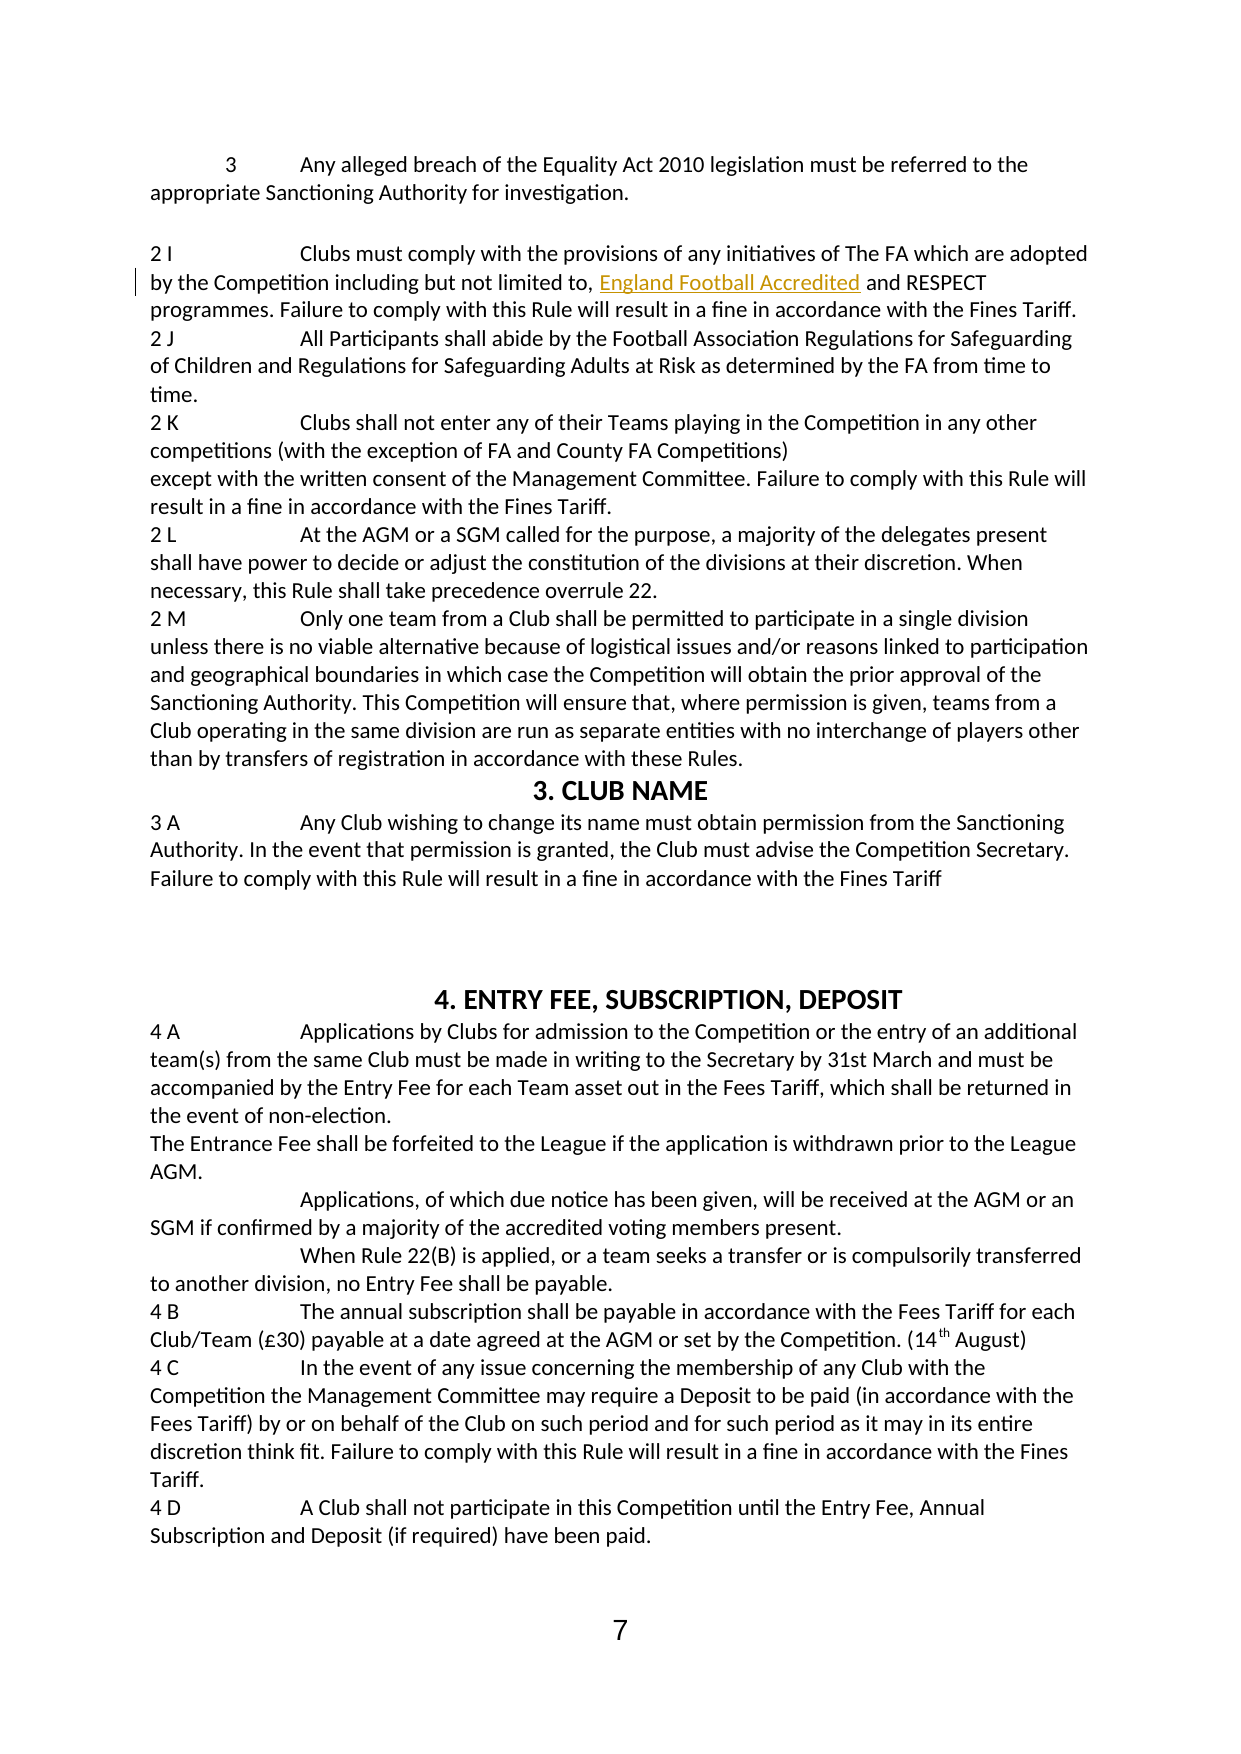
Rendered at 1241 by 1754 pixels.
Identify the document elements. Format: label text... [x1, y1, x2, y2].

text except with the written consent of the Management Committee. Failure to comply with this Rule will result in a fine in accordance with the Fines Tariff. [150, 464, 1090, 520]
text 2 J All Participants shall abide by the Football Association Regulations for Safeguarding of Children and Regulations for Safeguarding Adults at Risk as determined by the FA from time to time. [150, 324, 1090, 408]
text 4 B The annual subscription shall be payable in accordance with the Fees Tariff for each Club/Team (£30) payable at a date agreed at the AGM or set by the Competition. (14th August) [150, 1297, 1090, 1353]
text 2 L At the AGM or a SGM called for the purpose, a majority of the delegates present shall have power to decide or adjust the constitution of the divisions at their discretion. When necessary, this Rule shall take precedence overrule 22. [150, 520, 1090, 604]
text 3 A Any Club wishing to change its name must obtain permission from the Sanctioning Authority. In the event that permission is granted, the Club must advise the Competition Secretary. Failure to comply with this Rule will result in a fine in accordance with the Fines Tariff [150, 808, 1090, 920]
text 2 M Only one team from a Club shall be permitted to participate in a single division unless there is no viable alternative because of logistical issues and/or reasons linked to participation and geographical boundaries in which case the Competition will obtain the prior approval of the Sanctioning Authority. This Competition will ensure that, where permission is given, teams from a Club operating in the same division are run as separate entities with no interchange of players other than by transfers of registration in accordance with these Rules. [150, 604, 1090, 772]
text When Rule 22(B) is applied, or a team seeks a transfer or is compulsorily transferred to another division, no Entry Fee shall be payable. [150, 1241, 1090, 1297]
text The Entrance Fee shall be forfeited to the League if the application is withdrawn prior to the League AGM. [150, 1129, 1090, 1185]
text 4 A Applications by Clubs for admission to the Competition or the entry of an additional team(s) from the same Club must be made in writing to the Secretary by 31st March and must be accompanied by the Entry Fee for each Team asset out in the Fees Tariff, which shall be returned in the event of non-election. [150, 1017, 1090, 1129]
text 3 Any alleged breach of the Equality Act 2010 legislation must be referred to the appropriate Sanctioning Authority for investigation. [150, 150, 1090, 206]
text 3. CLUB NAME [150, 772, 1090, 808]
text 4 C In the event of any issue concerning the membership of any Club with the Competition the Management Committee may require a Deposit to be paid (in accordance with the Fees Tariff) by or on behalf of the Club on such period and for such period as it may in its entire discretion think fit. Failure to comply with this Rule will result in a fine in accordance with the Fines Tariff. [150, 1353, 1090, 1493]
text 2 I Clubs must comply with the provisions of any initiatives of The FA which are adopted by the Competition including but not limited to, and RESPECT programmes. Failure to comply with this Rule will result in a fine in accordance with the Fines Tariff. [150, 239, 1090, 324]
text Applications, of which due notice has been given, will be received at the AGM or an SGM if confirmed by a majority of the accredited voting members present. [150, 1185, 1090, 1241]
text 4 D A Club shall not participate in this Competition until the Entry Fee, Annual Subscription and Deposit (if required) have been paid. [150, 1493, 1090, 1549]
text 4. ENTRY FEE, SUBSCRIPTION, DEPOSIT [300, 981, 1090, 1017]
text 2 K Clubs shall not enter any of their Teams playing in the Competition in any other competitions (with the exception of FA and County FA Competitions) [150, 408, 1090, 464]
